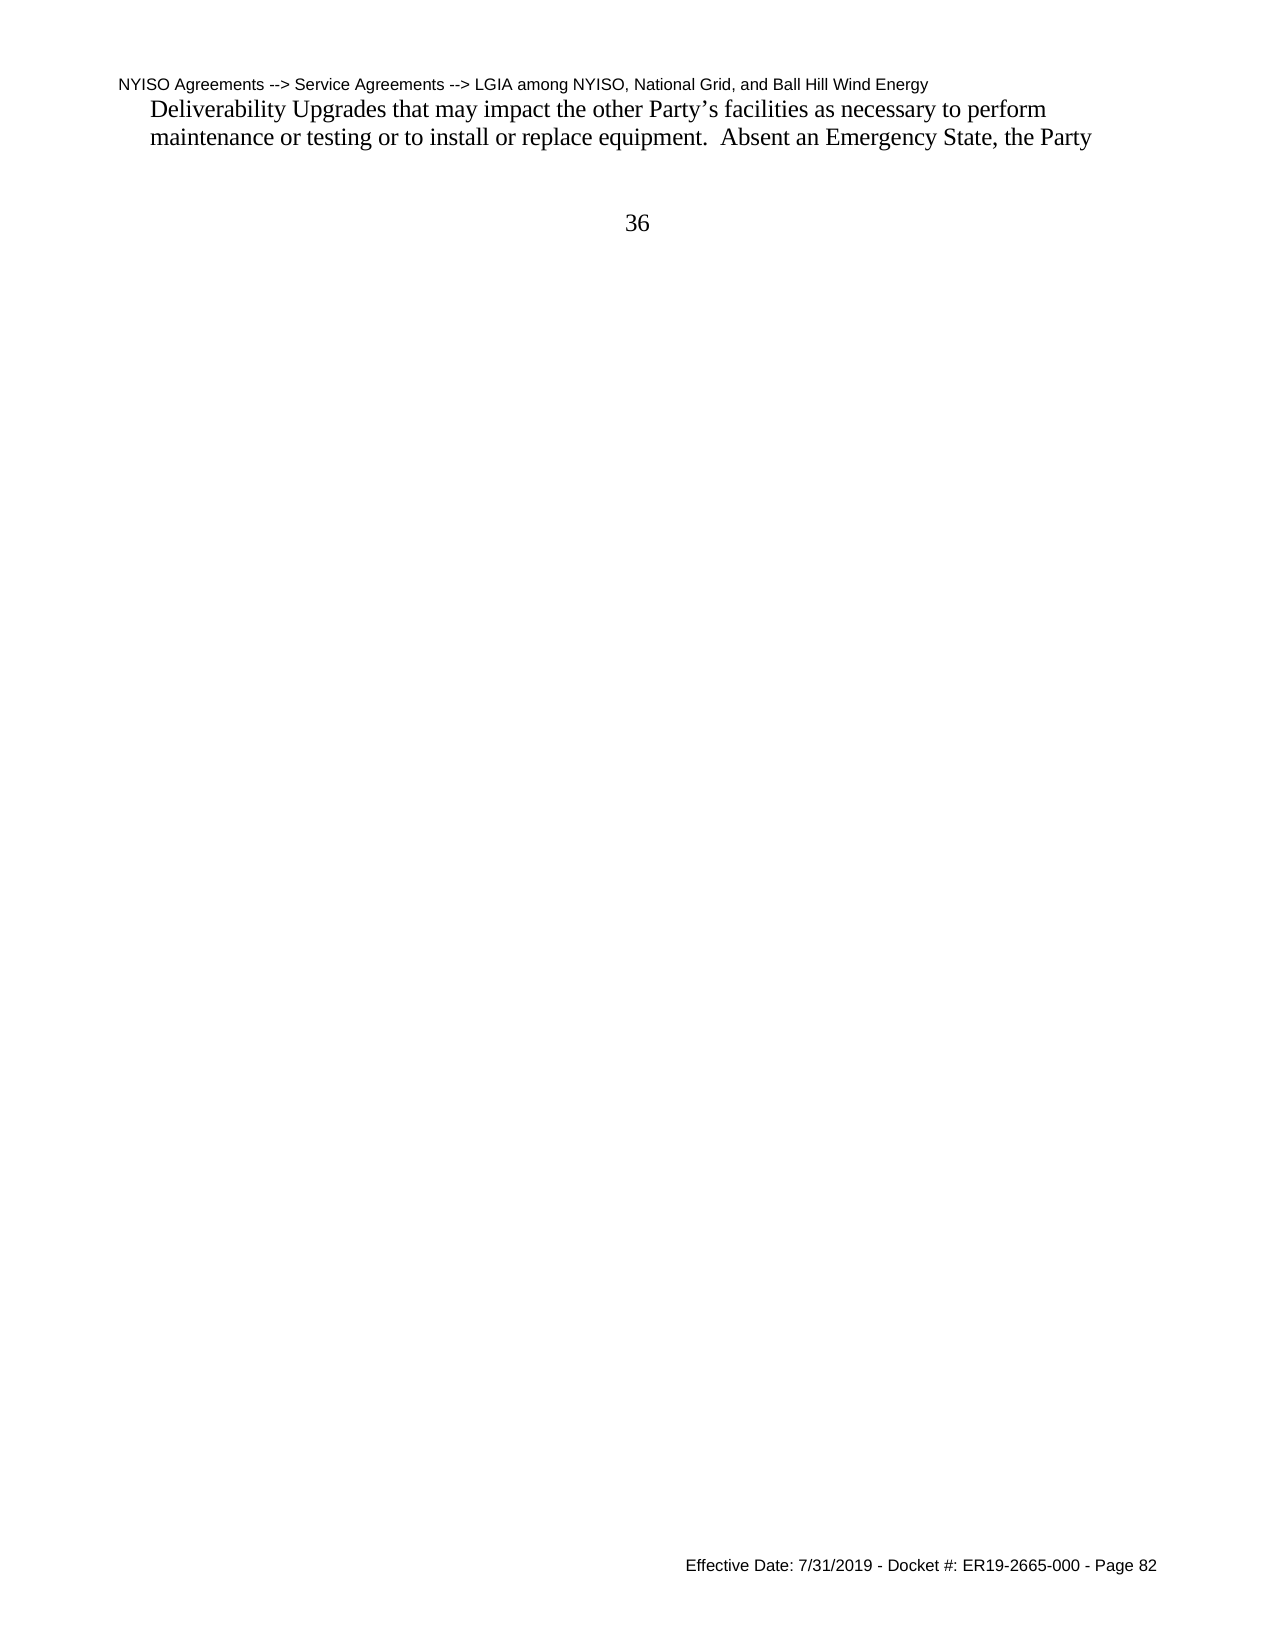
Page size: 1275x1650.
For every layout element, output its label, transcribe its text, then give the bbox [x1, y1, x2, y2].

text 36 [625, 208, 1275, 237]
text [150, 94, 1131, 151]
